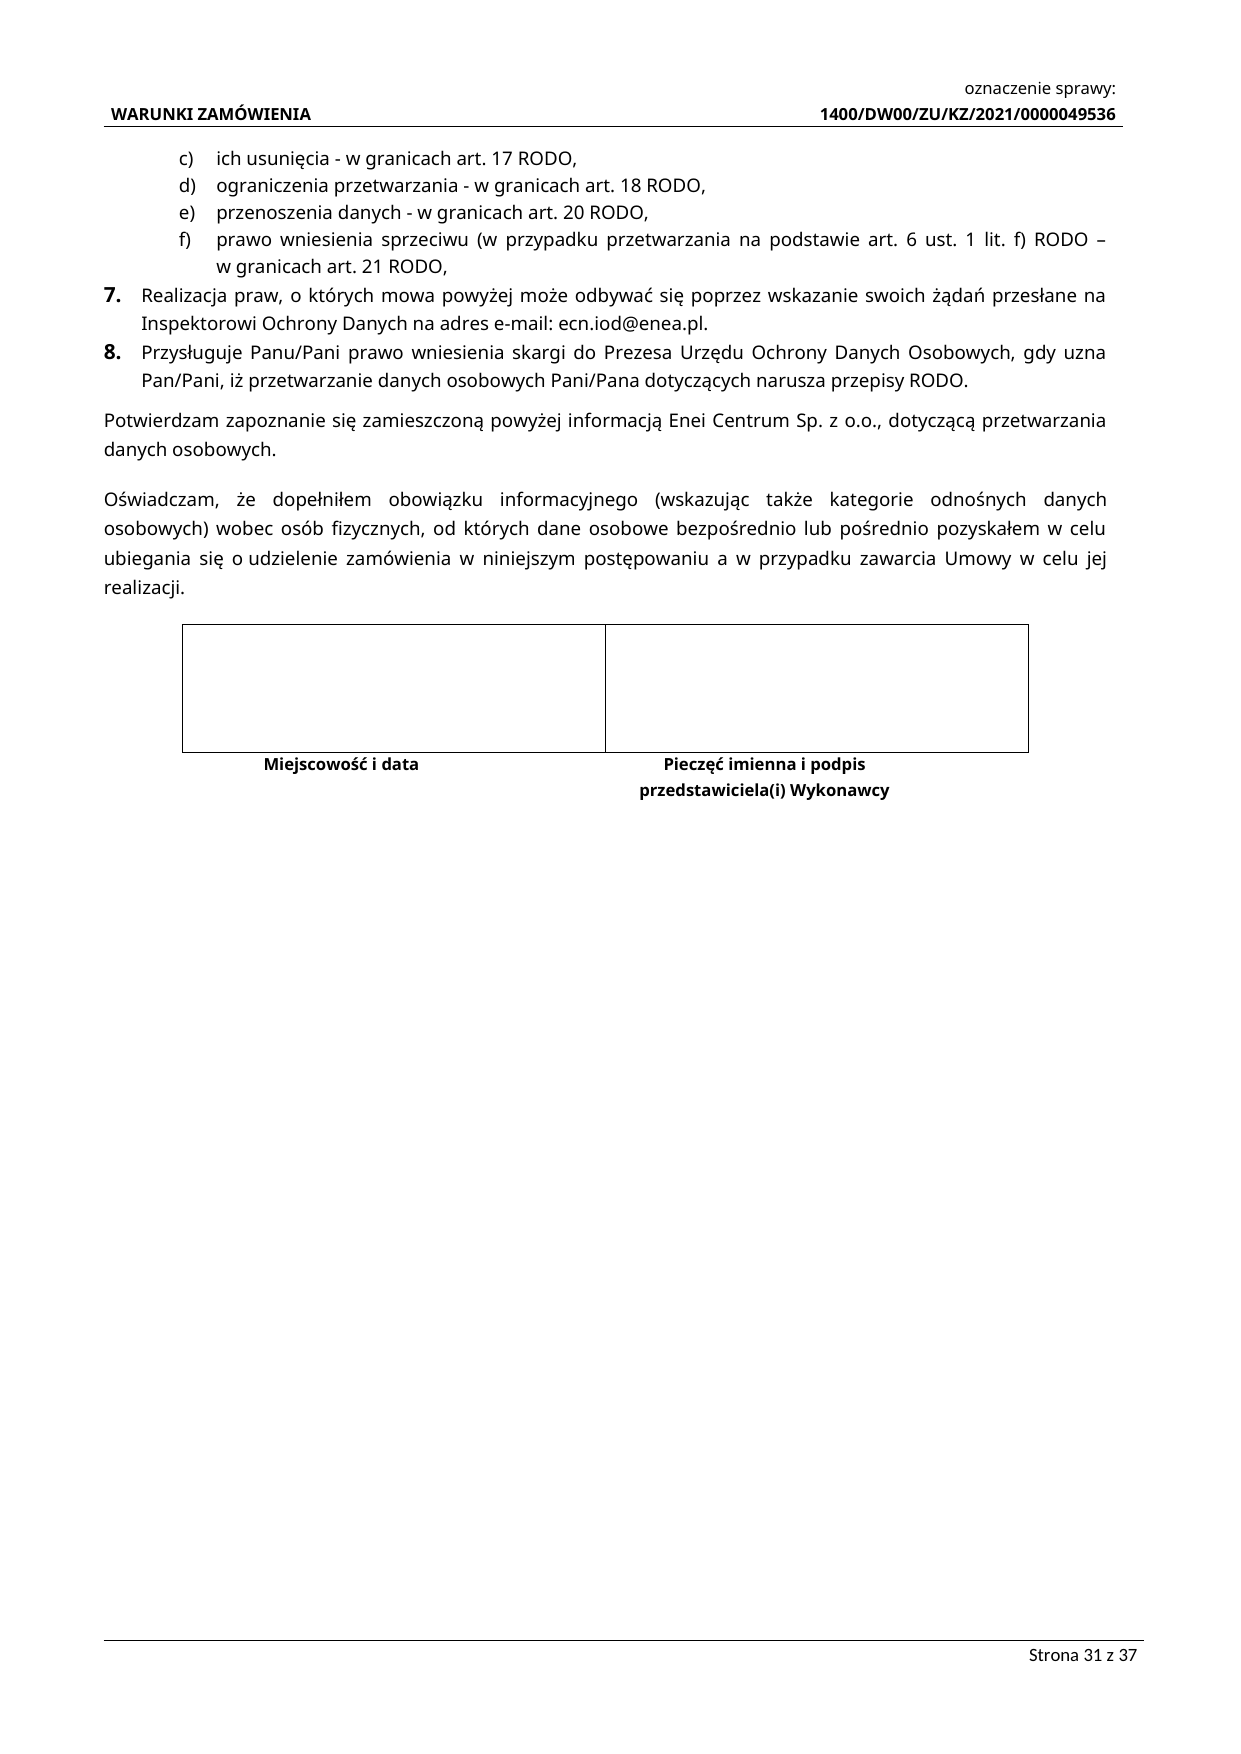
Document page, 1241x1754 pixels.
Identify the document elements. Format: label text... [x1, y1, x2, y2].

table_header [606, 625, 1028, 752]
list prawo wniesienia sprzeciwu (w przypadku przetwarzania na podstawie art. 6 ust. 1 lit. f) RODO – w granicach art. 21 RODO, [179, 227, 1107, 279]
list ich usunięcia - w granicach art. 17 RODO, [179, 146, 1107, 171]
list przenoszenia danych - w granicach art. 20 RODO, [179, 200, 1107, 225]
text Oświadczam, że dopełniłem obowiązku informacyjnego (wskazując także kategorie odnośnych danych osobowych) wobec osób fizycznych, od których dane osobowe bezpośrednio lub pośrednio pozyskałem w celu ubiegania się o udzielenie zamówienia w niniejszym postępowaniu a w przypadku zawarcia Umowy w celu jej realizacji. [103, 486, 1107, 599]
list Przysługuje Panu/Pani prawo wniesienia skargi do Prezesa Urzędu Ochrony Danych Osobowych, gdy uzna Pan/Pani, iż przetwarzanie danych osobowych Pani/Pana dotyczących narusza przepisy RODO. [103, 337, 1107, 393]
text Potwierdzam zapoznanie się zamieszczoną powyżej informacją Enei Centrum Sp. z o.o., dotyczącą przetwarzania danych osobowych. [103, 407, 1107, 462]
list Realizacja praw, o których mowa powyżej może odbywać się poprzez wskazanie swoich żądań przesłane na Inspektorowi Ochrony Danych na adres e-mail: ecn.iod@enea.pl. [103, 281, 1107, 336]
table_cell Miejscowość i data [183, 753, 605, 806]
table_cell Pieczęć imienna i podpis przedstawiciela(i) Wykonawcy [605, 753, 1028, 806]
list ograniczenia przetwarzania - w granicach art. 18 RODO, [179, 173, 1107, 198]
table_header [183, 625, 605, 752]
